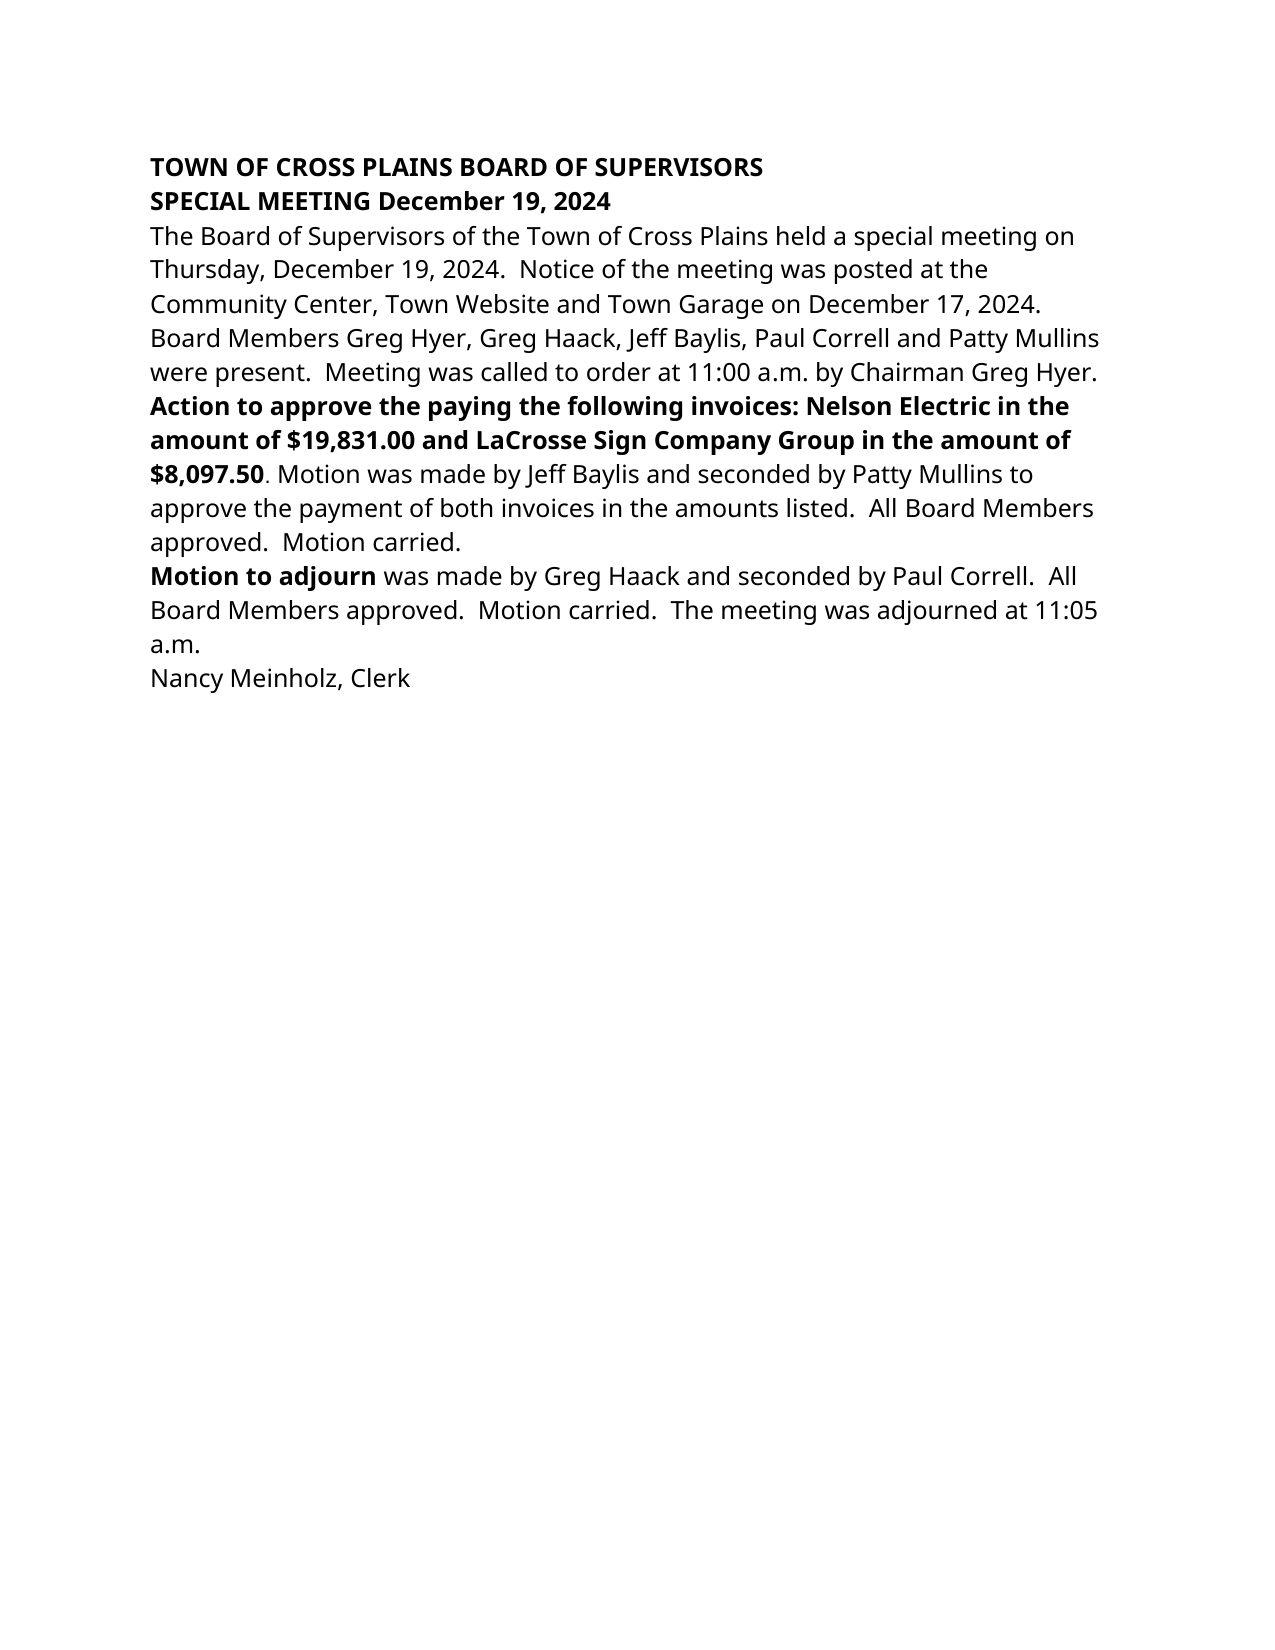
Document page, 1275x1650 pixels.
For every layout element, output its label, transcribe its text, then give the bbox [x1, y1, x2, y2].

text The Board of Supervisors of the Town of Cross Plains held a special meeting on Thursday, December 19, 2024. Notice of the meeting was posted at the Community Center, Town Website and Town Garage on December 17, 2024. Board Members Greg Hyer, Greg Haack, Jeff Baylis, Paul Correll and Patty Mullins were present. Meeting was called to order at 11:00 a.m. by Chairman Greg Hyer. [150, 218, 1125, 388]
text TOWN OF CROSS PLAINS BOARD OF SUPERVISORS [150, 150, 1125, 184]
text Action to approve the paying the following invoices: Nelson Electric in the amount of $19,831.00 and LaCrosse Sign Company Group in the amount of $8,097.50. Motion was made by Jeff Baylis and seconded by Patty Mullins to approve the payment of both invoices in the amounts listed. All Board Members approved. Motion carried. [150, 388, 1125, 559]
text SPECIAL MEETING December 19, 2024 [150, 184, 1125, 218]
text Motion to adjourn was made by Greg Haack and seconded by Paul Correll. All Board Members approved. Motion carried. The meeting was adjourned at 11:05 a.m. [150, 559, 1125, 661]
text Nancy Meinholz, Clerk [150, 661, 1125, 695]
